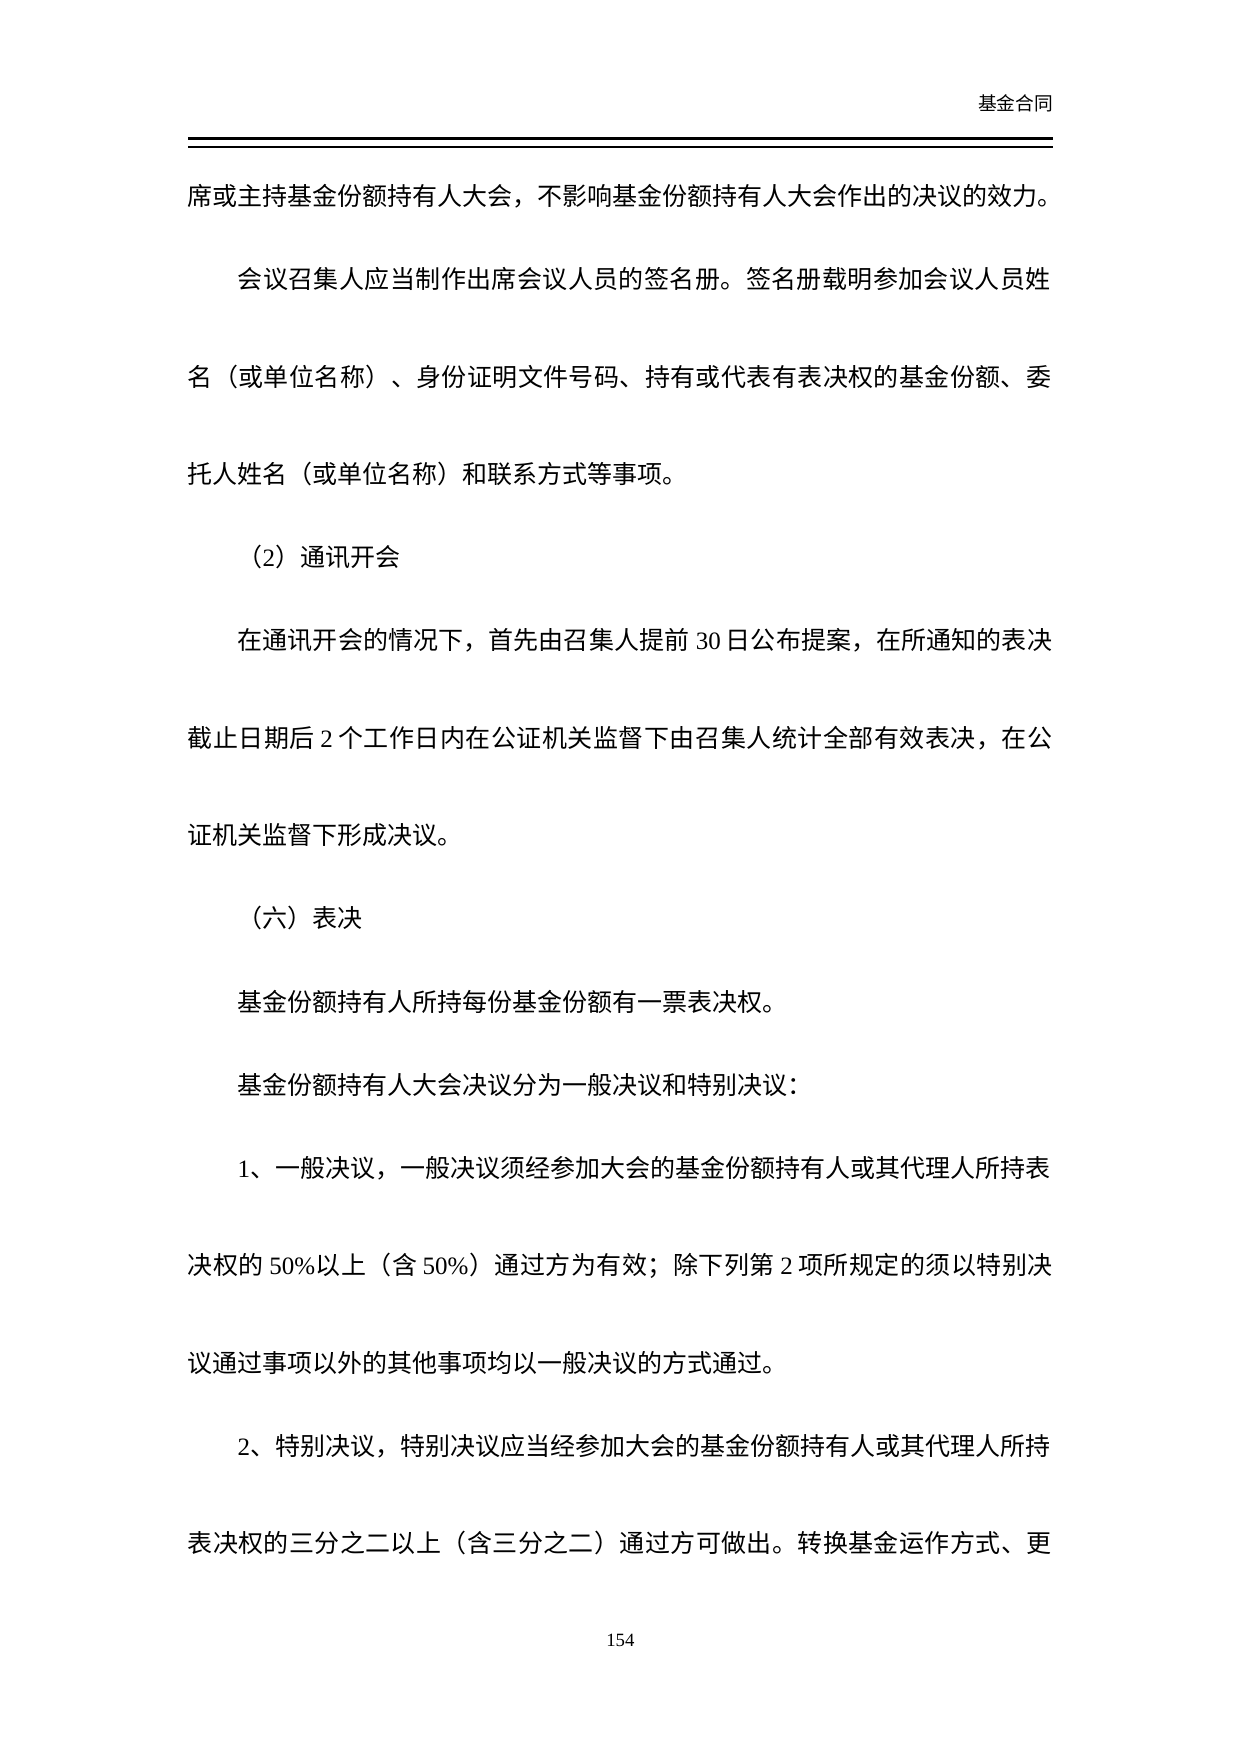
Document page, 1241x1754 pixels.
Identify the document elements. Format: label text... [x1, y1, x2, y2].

text （六）表决 [187, 884, 1053, 949]
text 会议召集人应当制作出席会议人员的签名册。签名册载明参加会议人员姓名（或单位名称）、身份证明文件号码、持有或代表有表决权的基金份额、委托人姓名（或单位名称）和联系方式等事项。 [187, 245, 1053, 505]
text 在通讯开会的情况下，首先由召集人提前30日公布提案，在所通知的表决截止日期后2个工作日内在公证机关监督下由召集人统计全部有效表决，在公证机关监督下形成决议。 [187, 606, 1053, 866]
text 基金份额持有人大会决议分为一般决议和特别决议： [187, 1051, 1053, 1116]
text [187, 162, 1053, 227]
text 基金份额持有人所持每份基金份额有一票表决权。 [187, 968, 1053, 1033]
text 1、一般决议，一般决议须经参加大会的基金份额持有人或其代理人所持表决权的50%以上（含50%）通过方为有效；除下列第2项所规定的须以特别决议通过事项以外的其他事项均以一般决议的方式通过。 [187, 1134, 1053, 1394]
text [187, 1412, 1053, 1574]
text （2）通讯开会 [187, 523, 1053, 588]
